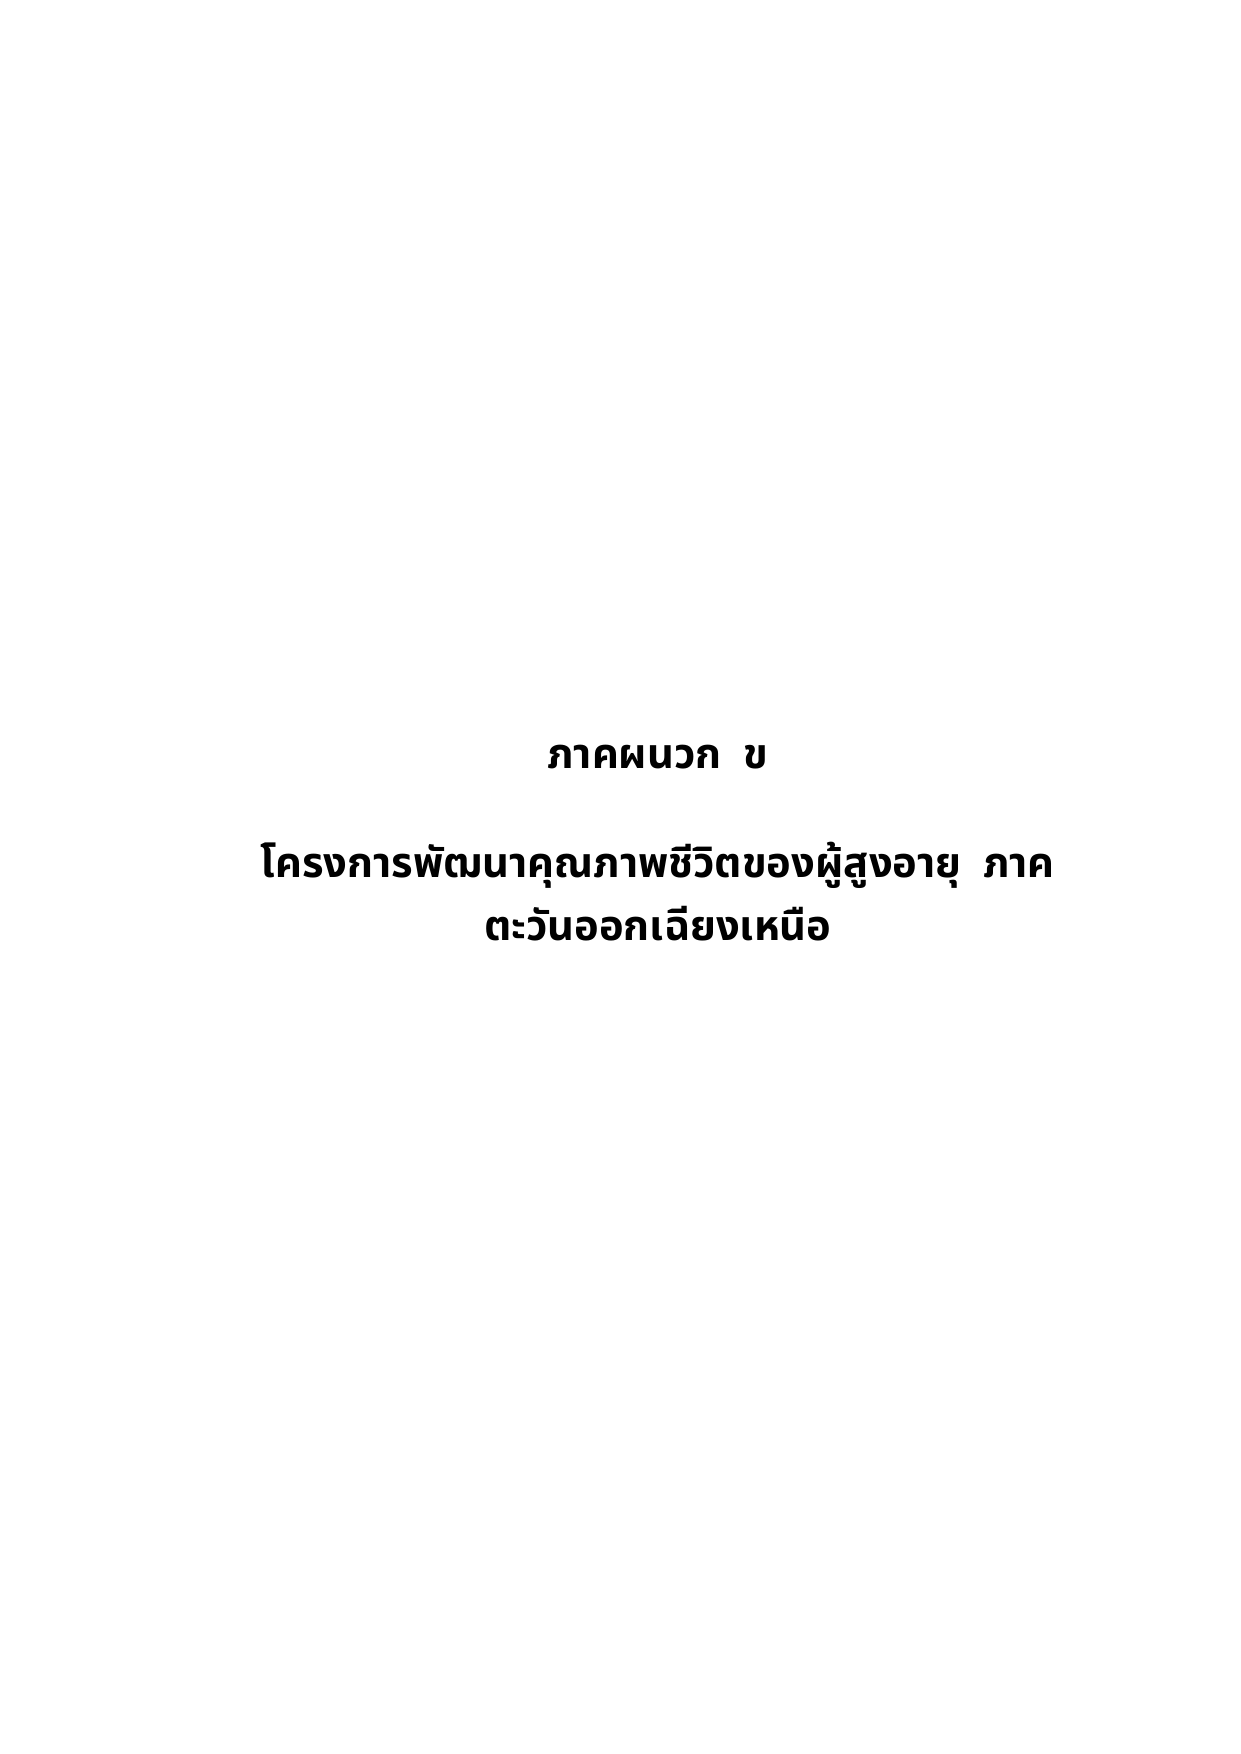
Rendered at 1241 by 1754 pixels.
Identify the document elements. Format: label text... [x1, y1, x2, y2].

text โครงการพัฒนาคุณภาพชีวิตของผู้สูงอายุ ภาคตะวันออกเฉียงเหนือ [225, 833, 1090, 959]
text ภาคผนวก ข [225, 724, 1090, 787]
